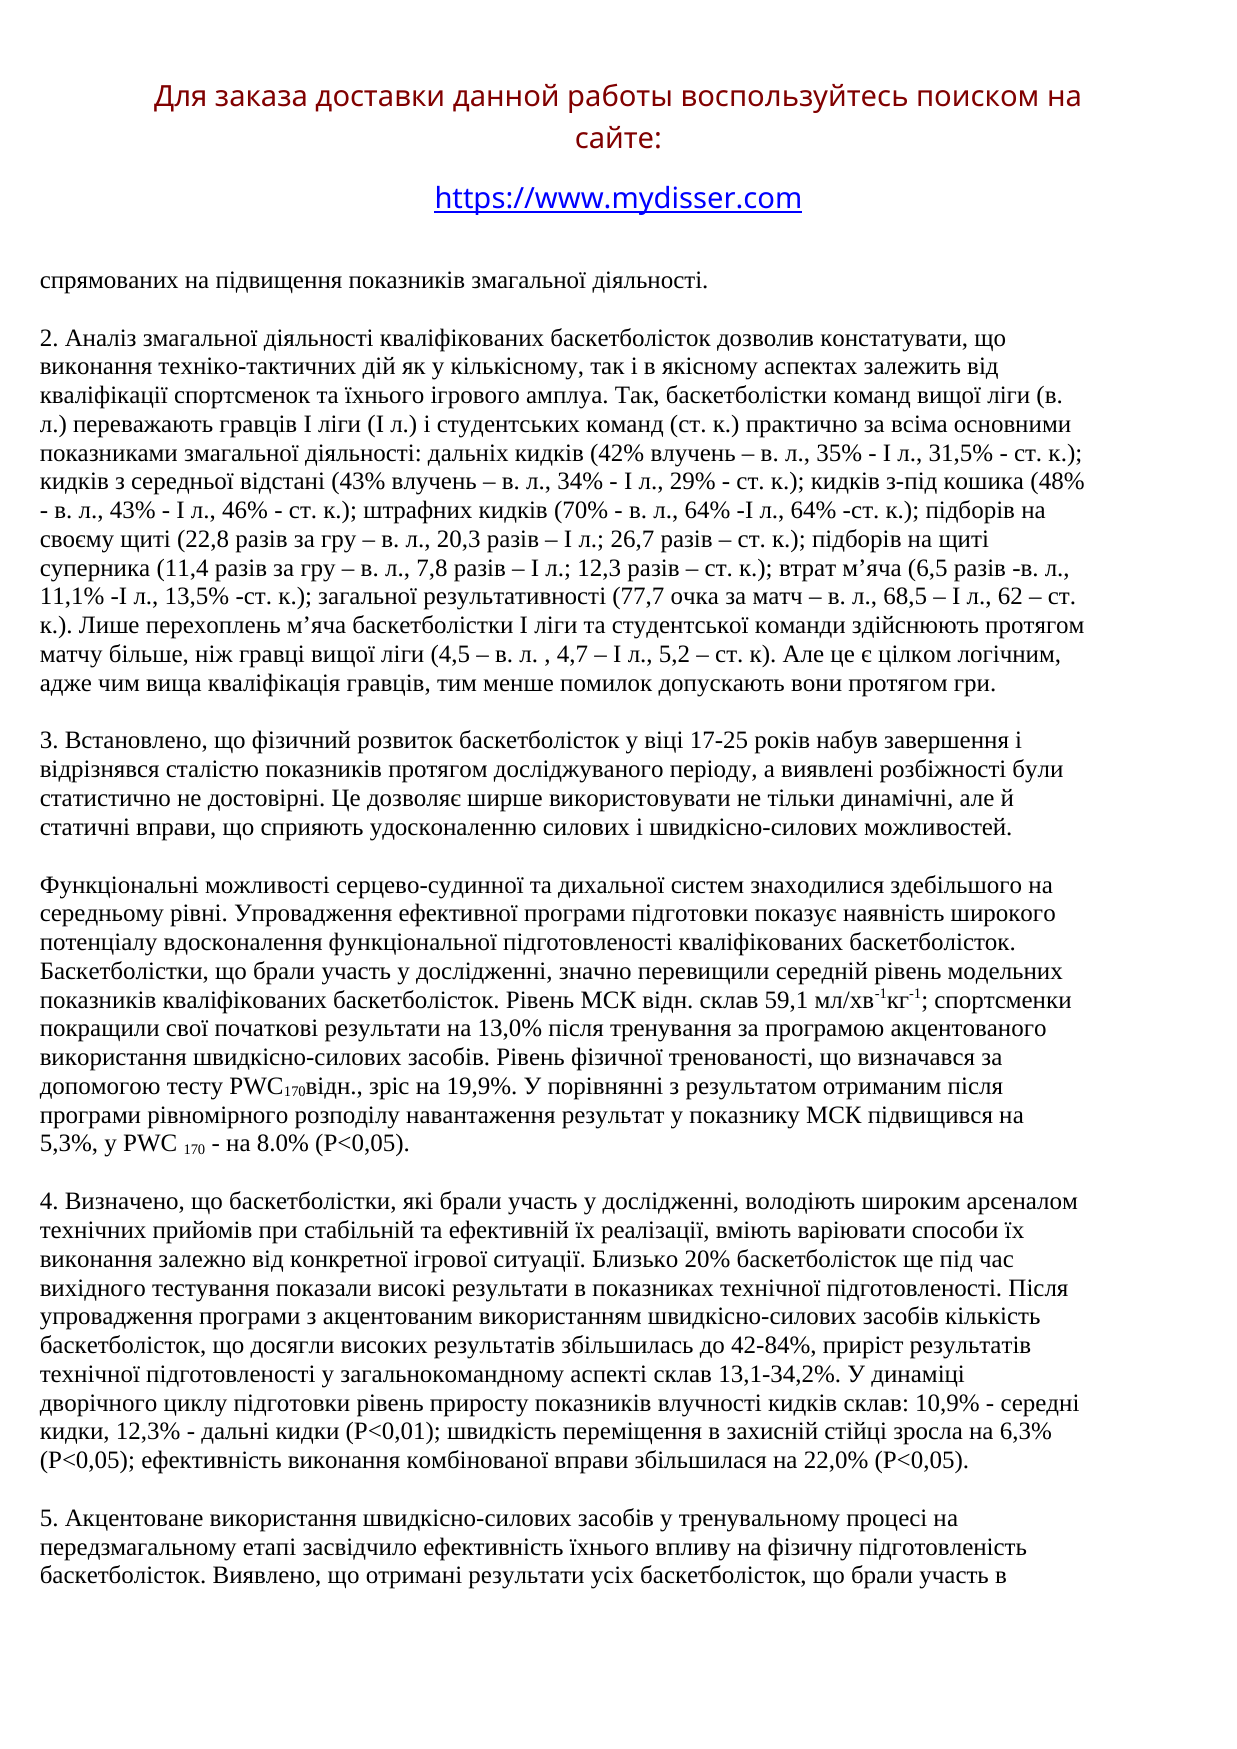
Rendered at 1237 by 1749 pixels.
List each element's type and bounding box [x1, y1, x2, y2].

table_cell [40, 236, 1086, 1589]
